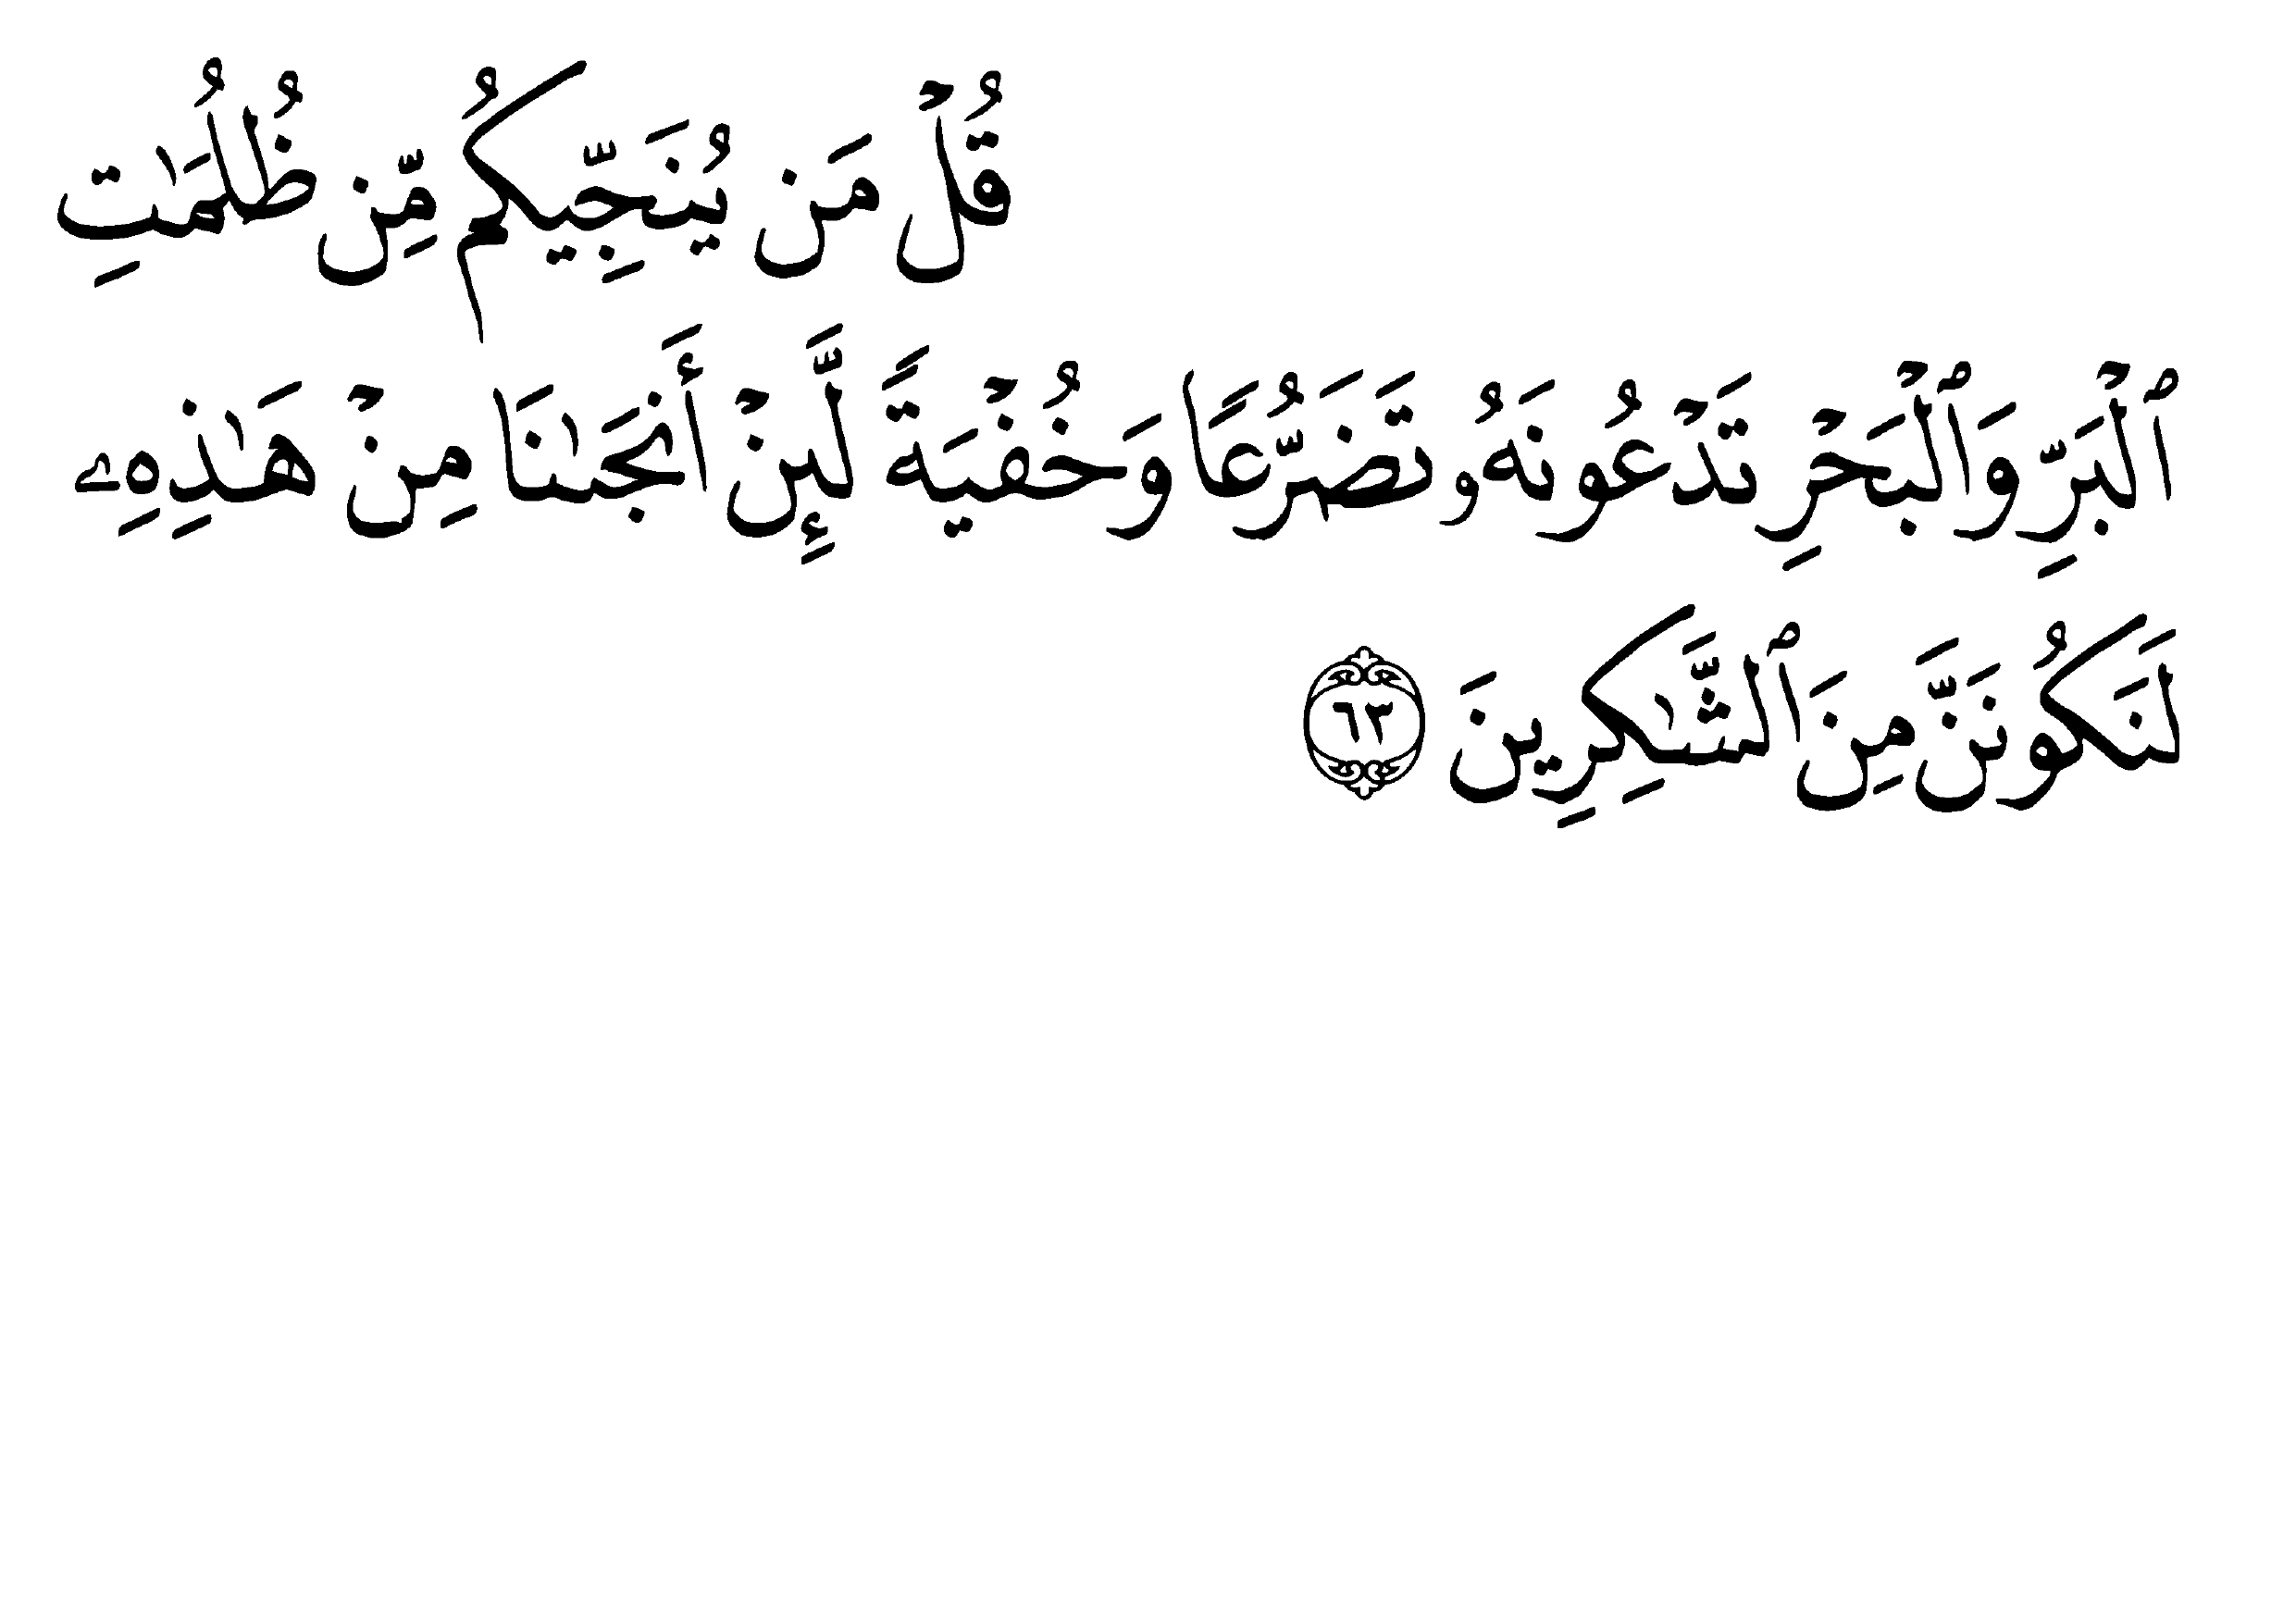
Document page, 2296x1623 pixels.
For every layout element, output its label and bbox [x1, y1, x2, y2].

picture [57, 57, 2179, 828]
